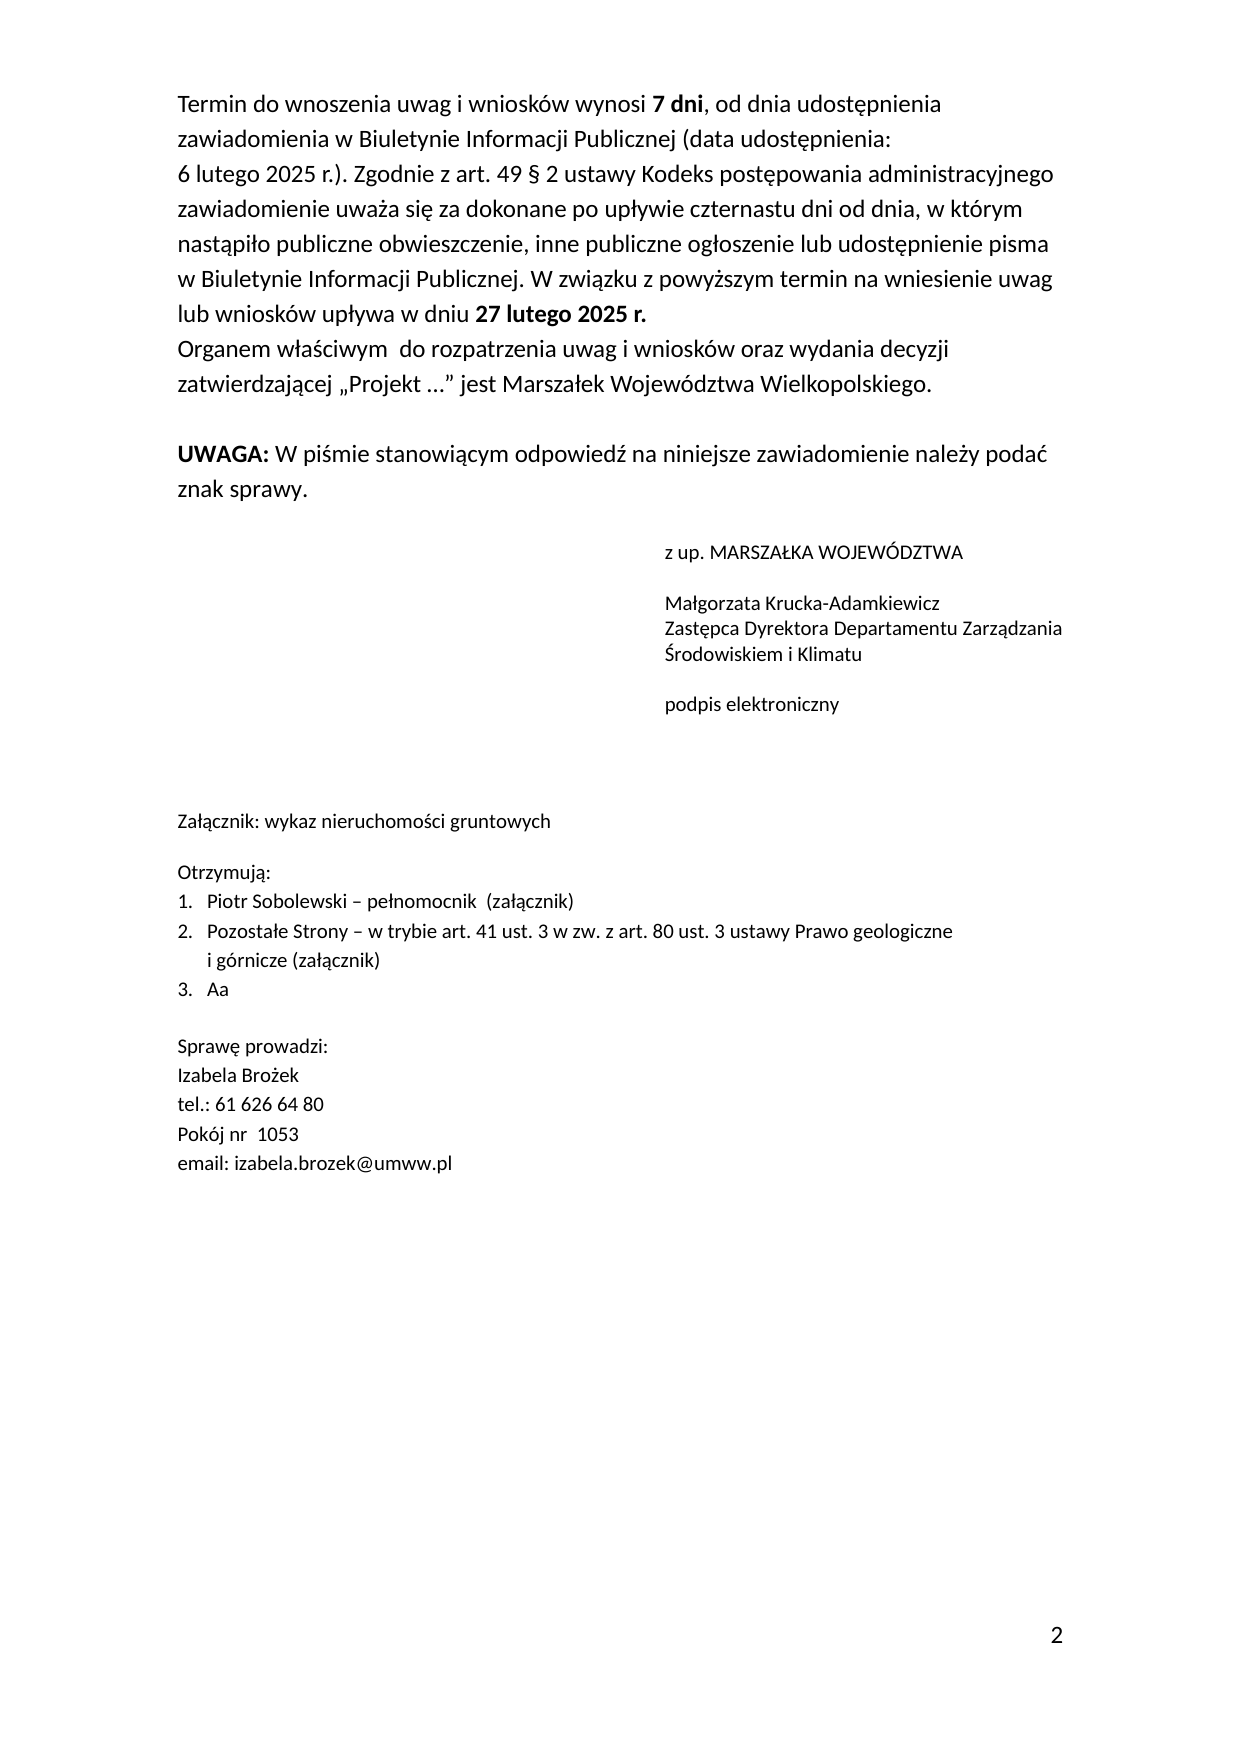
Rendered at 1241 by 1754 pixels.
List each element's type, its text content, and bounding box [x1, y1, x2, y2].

text Otrzymują: [177, 859, 1063, 885]
list Piotr Sobolewski – pełnomocnik (załącznik) [177, 889, 1063, 914]
text Termin do wnoszenia uwag i wniosków wynosi 7 dni, od dnia udostępnienia zawiadomienia w Biuletynie Informacji Publicznej (data udostępnienia: 6 lutego 2025 r.). Zgodnie z art. 49 § 2 ustawy Kodeks postępowania administracyjnego zawiadomienie uważa się za dokonane po upływie czternastu dni od dnia, w którym nastąpiło publiczne obwieszczenie, inne publiczne ogłoszenie lub udostępnienie pisma w Biuletynie Informacji Publicznej. W związku z powyższym termin na wniesienie uwag lub wniosków upływa w dniu 27 lutego 2025 r. Organem właściwym do rozpatrzenia uwag i wniosków oraz wydania decyzji zatwierdzającej „Projekt …” jest Marszałek Województwa Wielkopolskiego. [177, 89, 1063, 434]
text Sprawę prowadzi: [177, 1033, 1063, 1059]
text Zastępca Dyrektora Departamentu Zarządzania Środowiskiem i Klimatu [664, 615, 1063, 666]
text Załącznik: wykaz nieruchomości gruntowych [177, 809, 1063, 834]
text UWAGA: W piśmie stanowiącym odpowiedź na niniejsze zawiadomienie należy podać znak sprawy. [177, 439, 1063, 504]
list Aa [177, 976, 1063, 1002]
text Pokój nr 1053 [177, 1121, 1063, 1146]
text z up. MARSZAŁKA WOJEWÓDZTWA [664, 539, 1063, 564]
text podpis elektroniczny [664, 692, 1063, 717]
text email: izabela.brozek@umww.pl [177, 1150, 1063, 1175]
text Małgorzata Krucka-Adamkiewicz [664, 590, 1063, 615]
list Pozostałe Strony – w trybie art. 41 ust. 3 w zw. z art. 80 ust. 3 ustawy Prawo geologiczne i górnicze (załącznik) [177, 918, 1063, 972]
text tel.: 61 626 64 80 [177, 1092, 1063, 1117]
